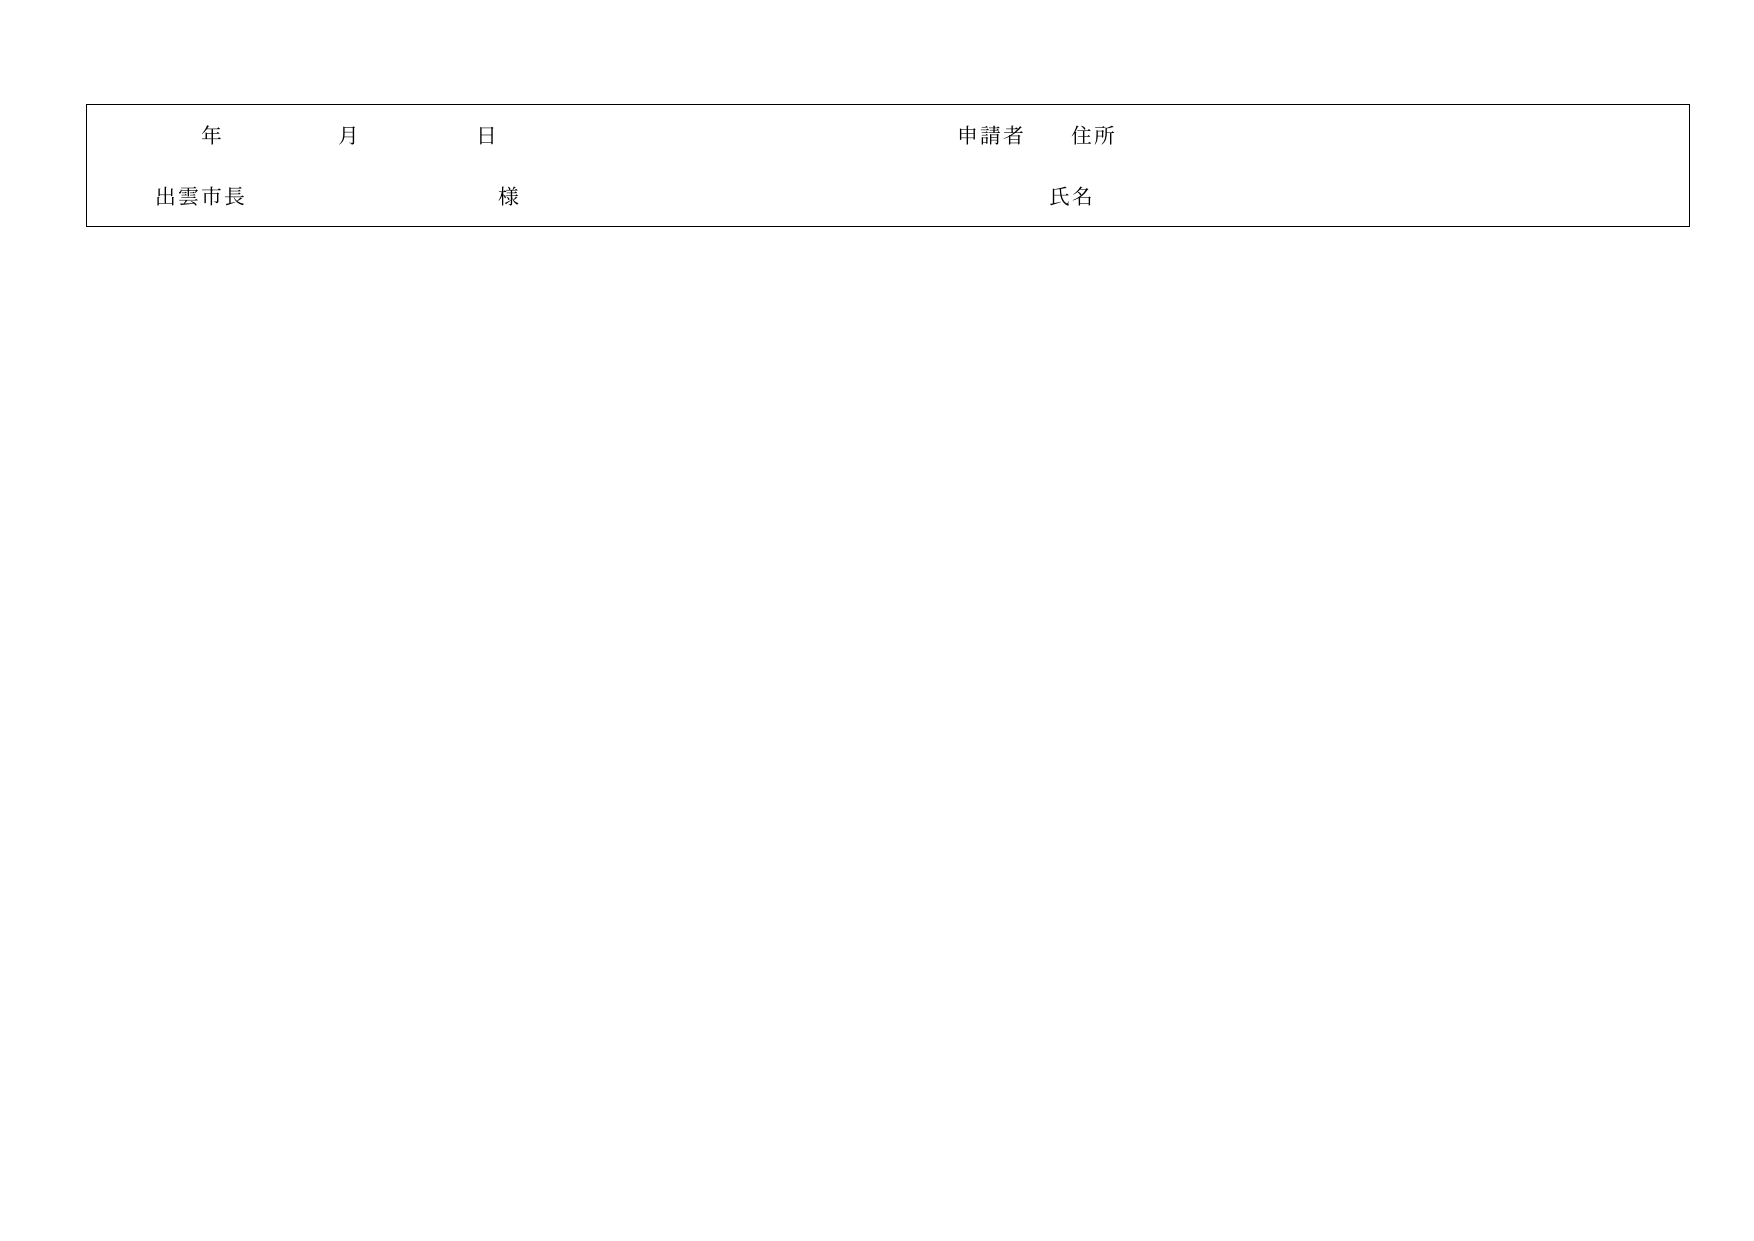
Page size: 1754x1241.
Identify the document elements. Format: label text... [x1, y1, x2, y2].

table_cell 年 月 日 出雲市長 様 [87, 105, 928, 226]
table_cell 申請者 住所 氏名 [928, 105, 1689, 226]
